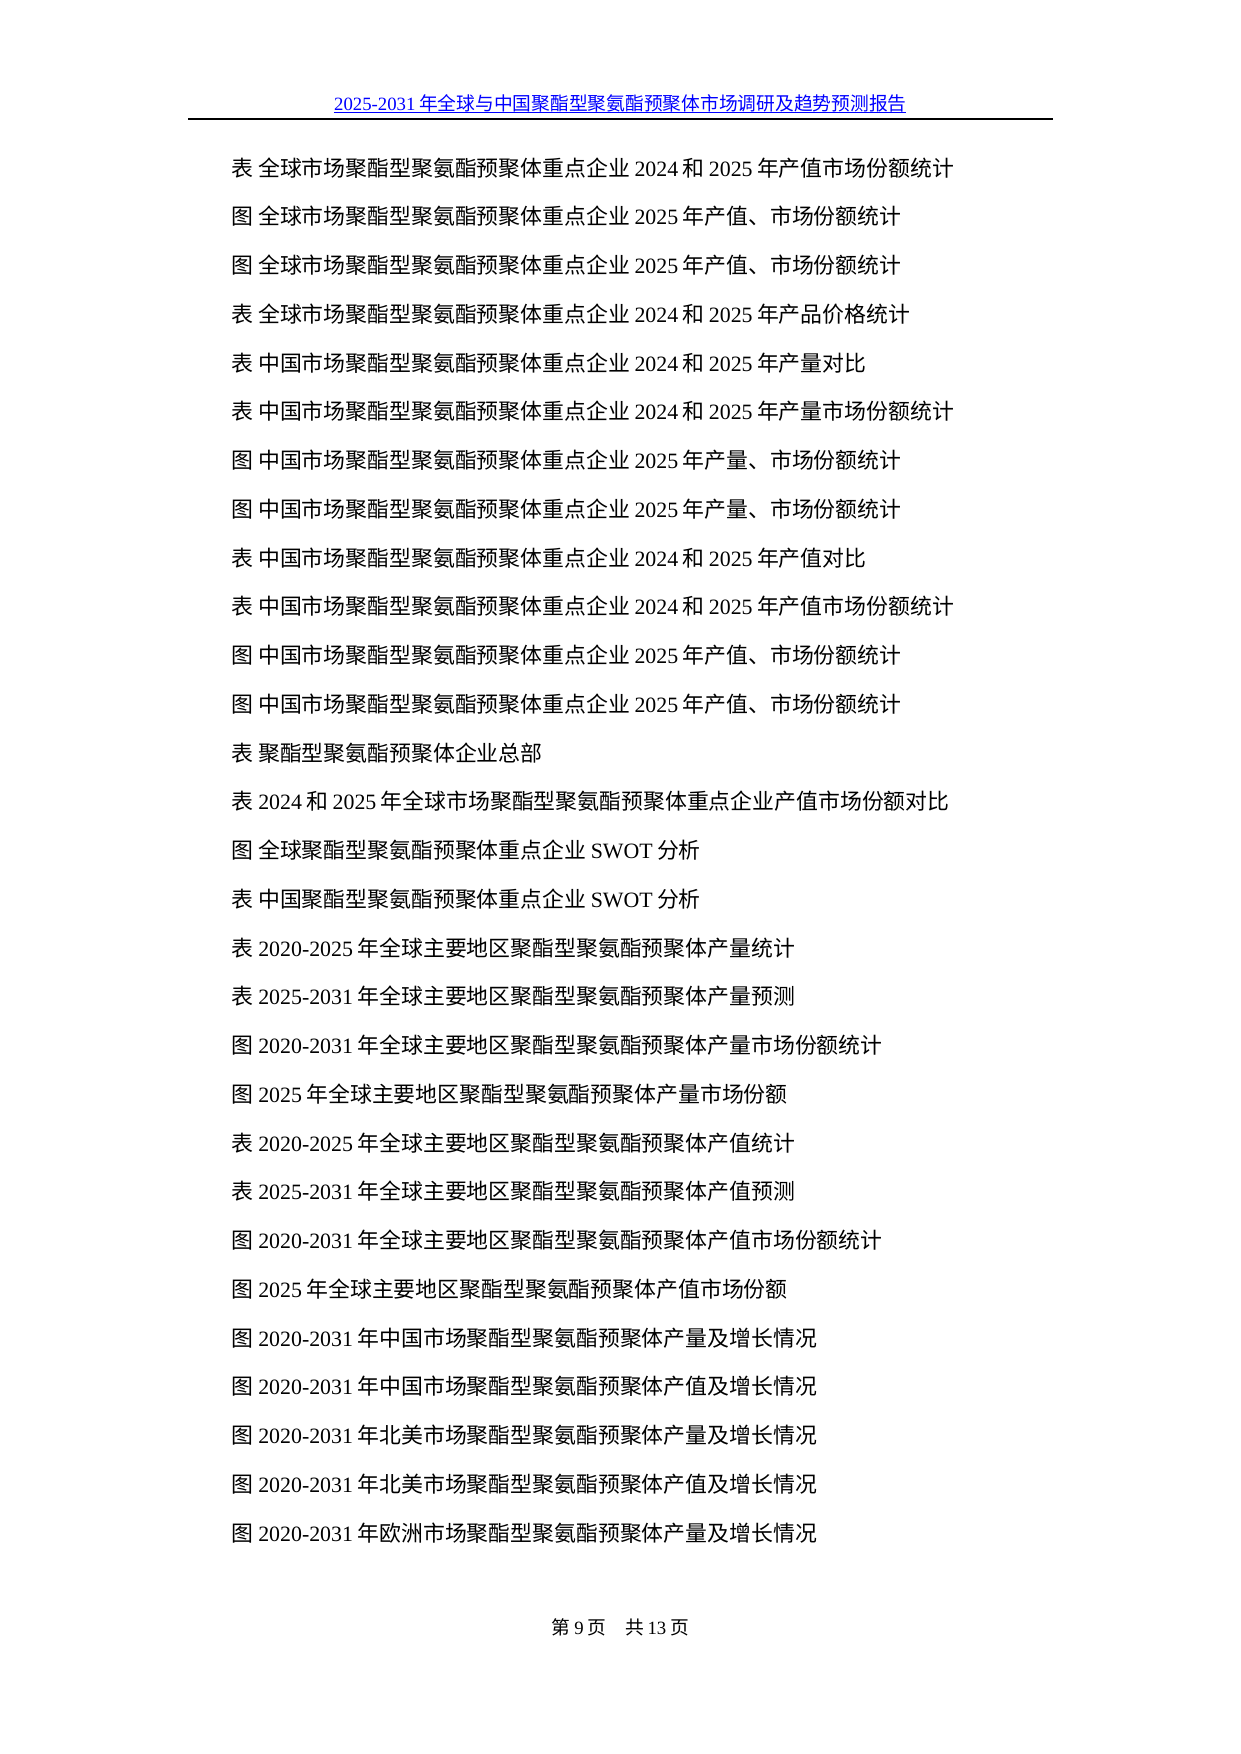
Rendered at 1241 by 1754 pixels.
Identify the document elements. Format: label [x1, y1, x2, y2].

text [187, 150, 1053, 1548]
